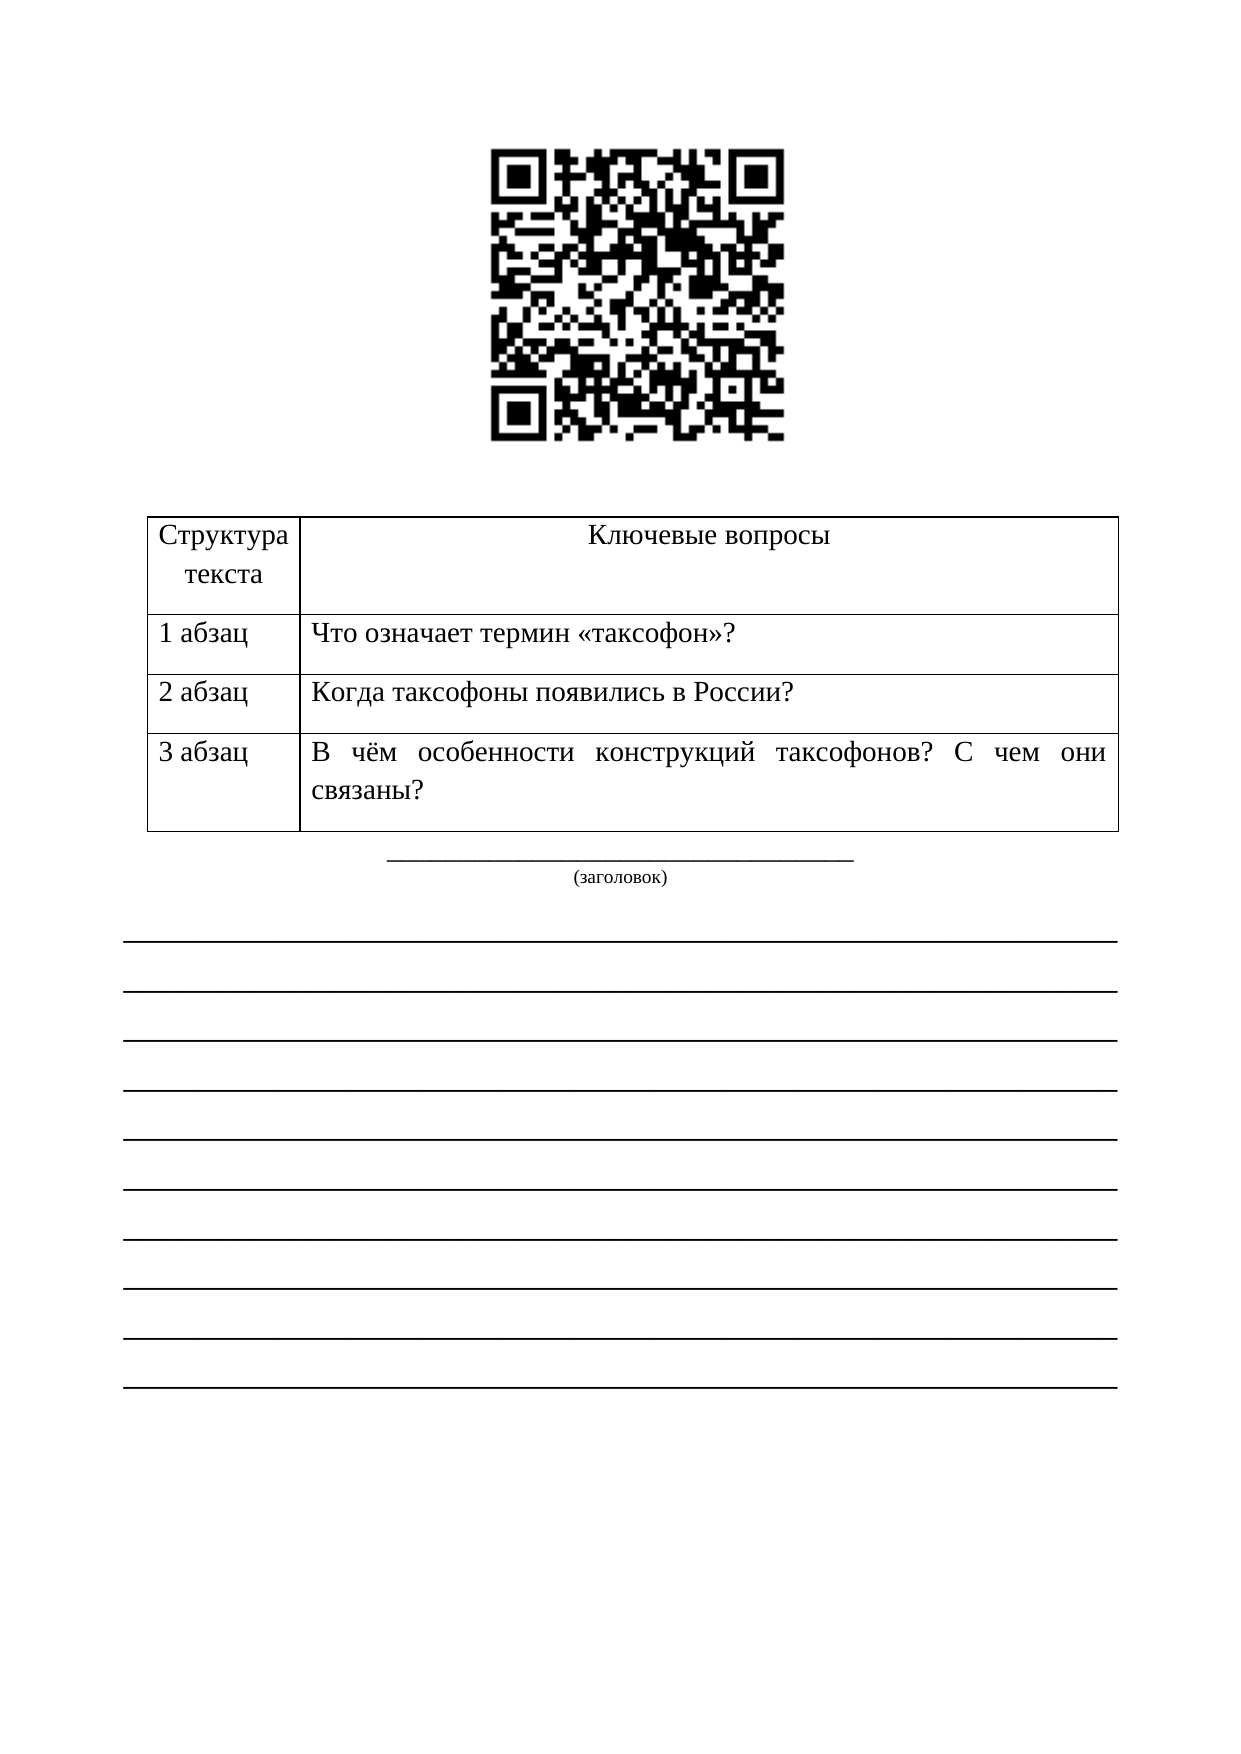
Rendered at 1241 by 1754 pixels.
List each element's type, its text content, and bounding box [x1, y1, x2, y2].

text _____________________________________________________ [118, 1350, 1122, 1393]
text (заголовок) [118, 865, 1122, 903]
table_cell 2 абзац [148, 675, 299, 733]
picture [460, 118, 814, 471]
table_cell Когда таксофоны появились в России? [301, 675, 1118, 733]
table_cell Что означает термин «таксофон»? [301, 615, 1118, 673]
text ________________________________ [118, 608, 1122, 865]
text ___________________________________________________________________________________________________________________________________________________________________________________________________________________________________________________________________________________________________________________________________________________________________________________ [118, 903, 1122, 1244]
table_cell 3 абзац [148, 734, 299, 831]
table_header Структура текста [148, 518, 299, 614]
text __________________________________________________________________________________________________________ [118, 1251, 1122, 1343]
table_cell 1 абзац [148, 615, 299, 673]
table_cell В чём особенности конструкций таксофонов? С чем они связаны? [301, 734, 1118, 831]
table_header Ключевые вопросы [301, 518, 1118, 614]
